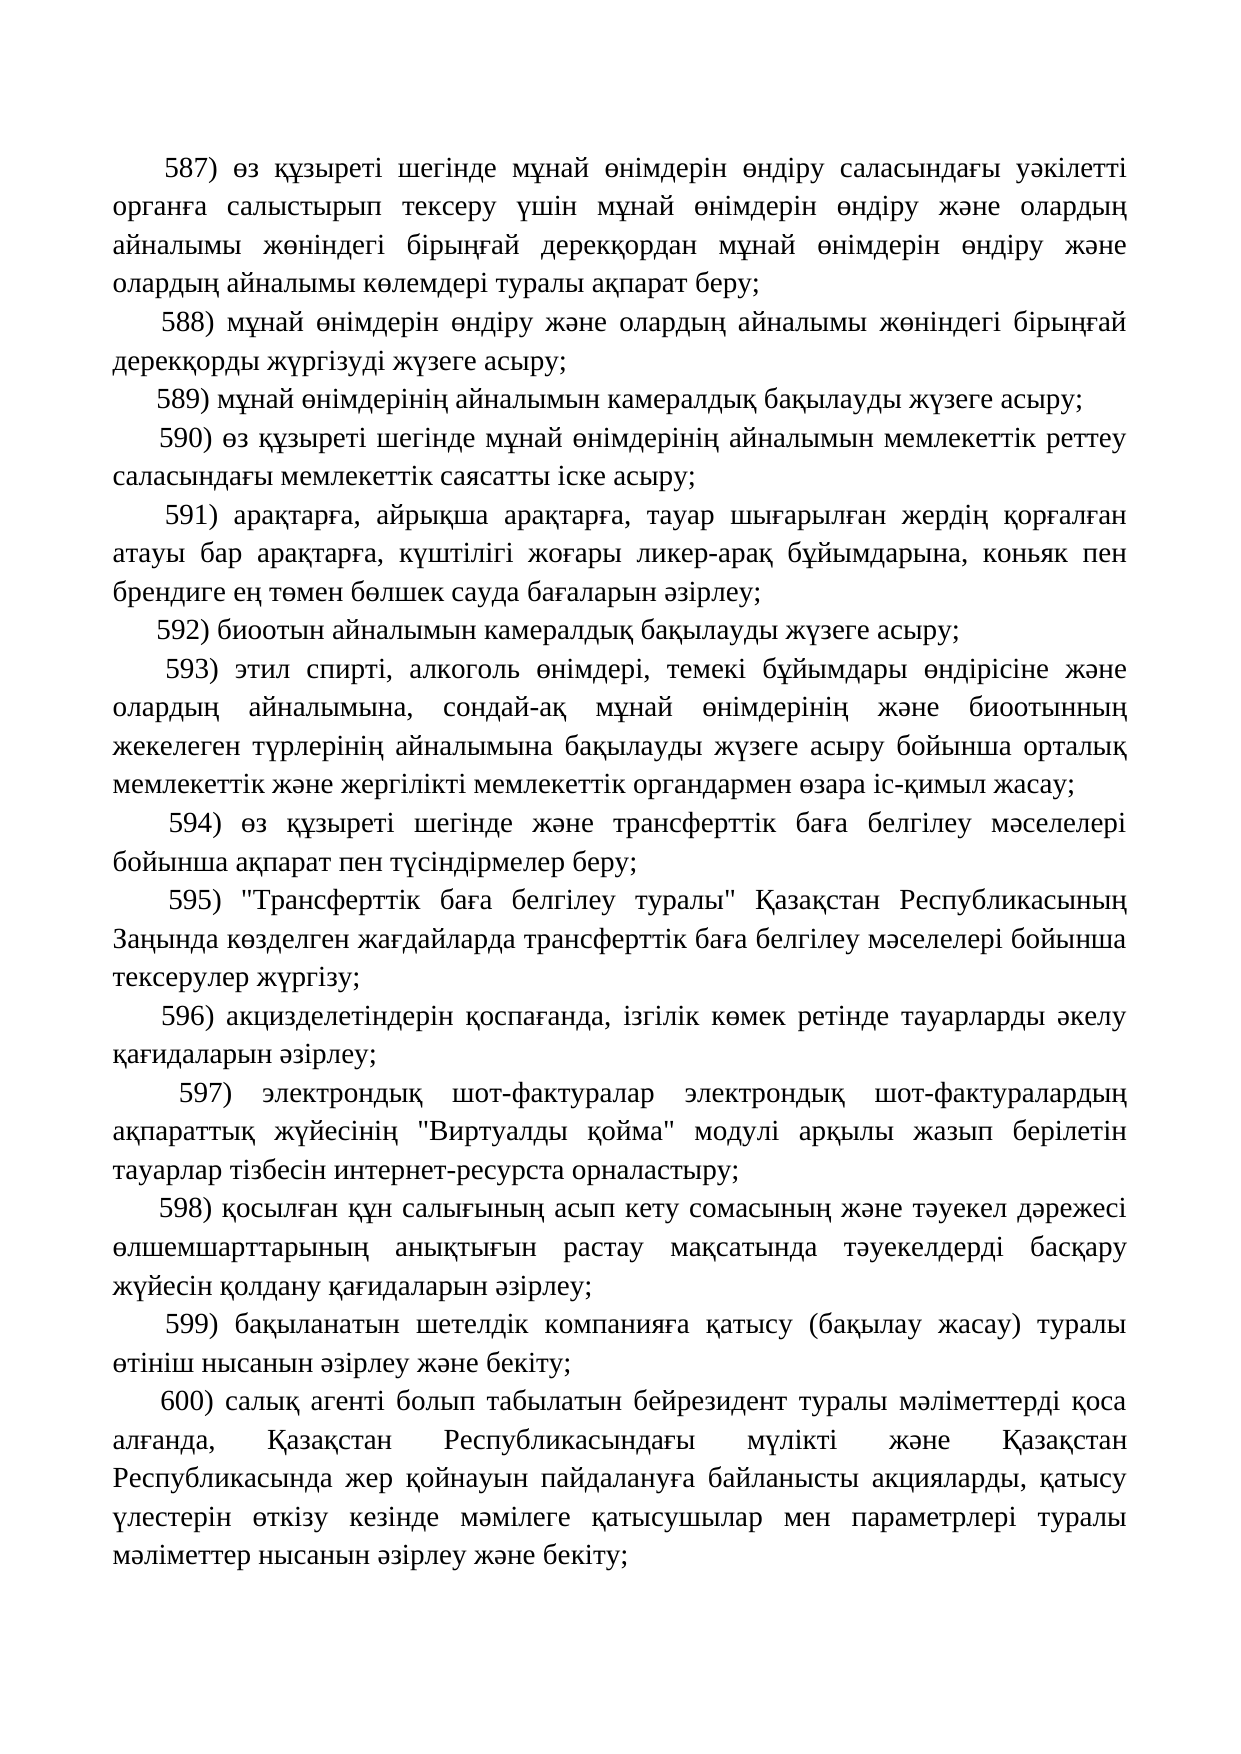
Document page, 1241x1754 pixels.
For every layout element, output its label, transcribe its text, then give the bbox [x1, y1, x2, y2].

text 589) мұнай өнімдерінің айналымын камералдық бақылауды жүзеге асыру; [112, 381, 1128, 415]
text 592) биоотын айналымын камералдық бақылауды жүзеге асыру; [112, 612, 1128, 646]
text 590) өз құзыреті шегінде мұнай өнімдерінің айналымын мемлекеттік реттеу саласындағы мемлекеттік саясатты іске асыру; [112, 420, 1128, 492]
text 587) өз құзыреті шегінде мұнай өнімдерін өндіру саласындағы уәкілетті органға салыстырып тексеру үшін мұнай өнімдерін өндіру және олардың айналымы жөніндегі бірыңғай дерекқордан мұнай өнімдерін өндіру және олардың айналымы көлемдері туралы ақпарат беру; [112, 150, 1128, 299]
text 593) этил спиртi, алкоголь өнiмдерi, темекi бұйымдары өндiрісіне және олардың айналымына, сондай-ақ мұнай өнiмдерiнiң және биоотынның жекелеген түрлерiнiң айналымына бақылауды жүзеге асыру бойынша орталық мемлекеттік және жергілікті мемлекеттік органдармен өзара іс-қимыл жасау; [112, 651, 1128, 800]
text 595) "Трансферттік баға белгілеу туралы" Қазақстан Республикасының Заңында көзделген жағдайларда трансферттік баға белгілеу мәселелері бойынша тексерулер жүргізу; [112, 882, 1128, 993]
text 599) бақыланатын шетелдік компанияға қатысу (бақылау жасау) туралы өтініш нысанын әзірлеу және бекіту; [112, 1306, 1128, 1378]
text 594) өз құзыреті шегінде және трансферттік баға белгілеу мәселелері бойынша ақпарат пен түсіндірмелер беру; [112, 805, 1128, 877]
text 598) қосылған құн салығының асып кету сомасының және тәуекел дәрежесі өлшемшарттарының анықтығын растау мақсатында тәуекелдерді басқару жүйесін қолдану қағидаларын әзірлеу; [112, 1191, 1128, 1301]
text 588) мұнай өнімдерін өндіру және олардың айналымы жөніндегі бірыңғай дерекқорды жүргізуді жүзеге асыру; [112, 304, 1128, 376]
text 591) арақтарға, айрықша арақтарға, тауар шығарылған жердің қорғалған атауы бар арақтарға, күштілігі жоғары ликер-арақ бұйымдарына, коньяк пен брендиге ең төмен бөлшек сауда бағаларын әзірлеу; [112, 497, 1128, 607]
text 597) электрондық шот-фактуралар электрондық шот-фактуралардың ақпараттық жүйесінің "Виртуалды қойма" модулі арқылы жазып берілетін тауарлар тізбесін интернет-ресурста орналастыру; [112, 1075, 1128, 1186]
text 600) салық агенті болып табылатын бейрезидент туралы мәліметтерді қоса алғанда, Қазақстан Республикасындағы мүлікті және Қазақстан Республикасында жер қойнауын пайдалануға байланысты акцияларды, қатысу үлестерін өткізу кезінде мәмілеге қатысушылар мен параметрлері туралы мәліметтер нысанын әзірлеу және бекіту; [112, 1383, 1128, 1571]
text 596) акцизделетіндерін қоспағанда, ізгілік көмек ретінде тауарларды әкелу қағидаларын әзірлеу; [112, 998, 1128, 1070]
